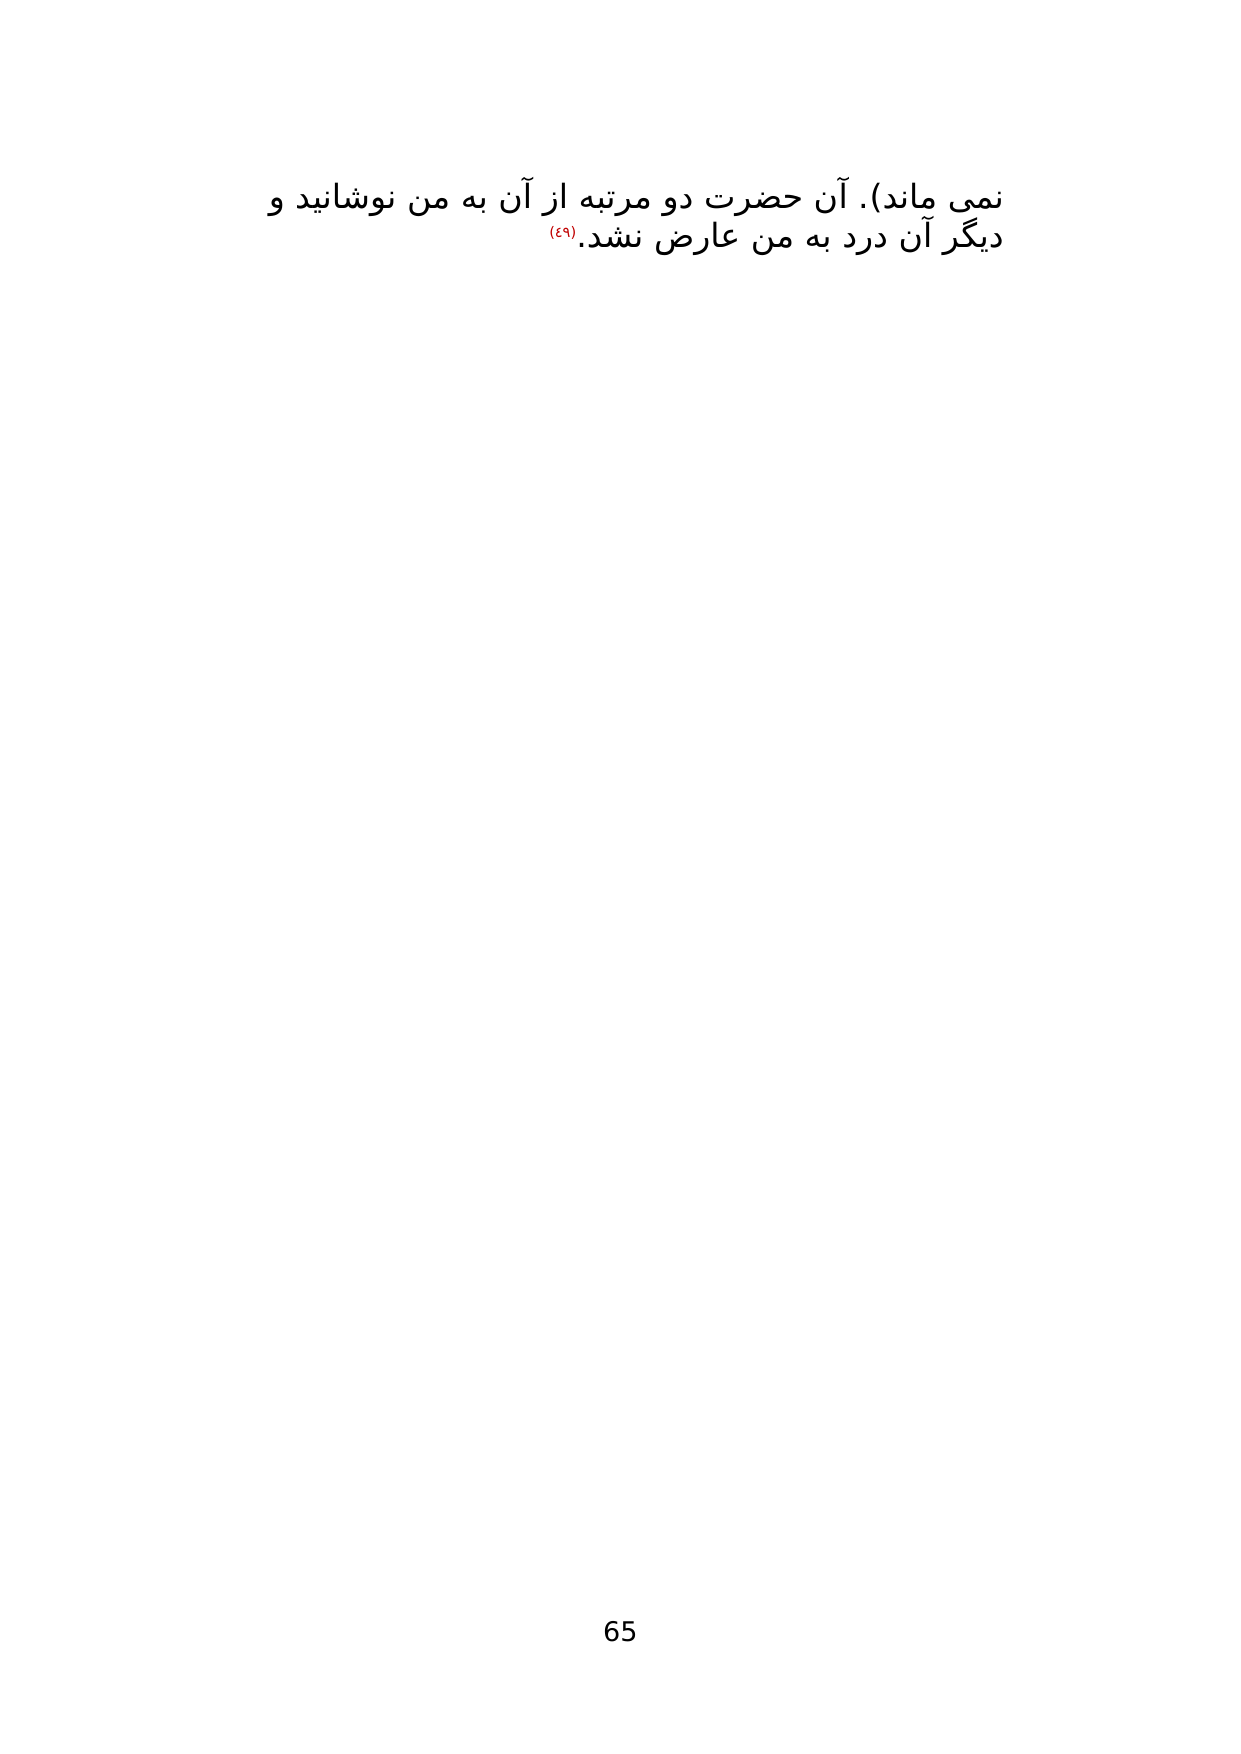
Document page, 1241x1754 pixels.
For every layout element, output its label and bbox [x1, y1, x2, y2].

text [236, 177, 1004, 255]
